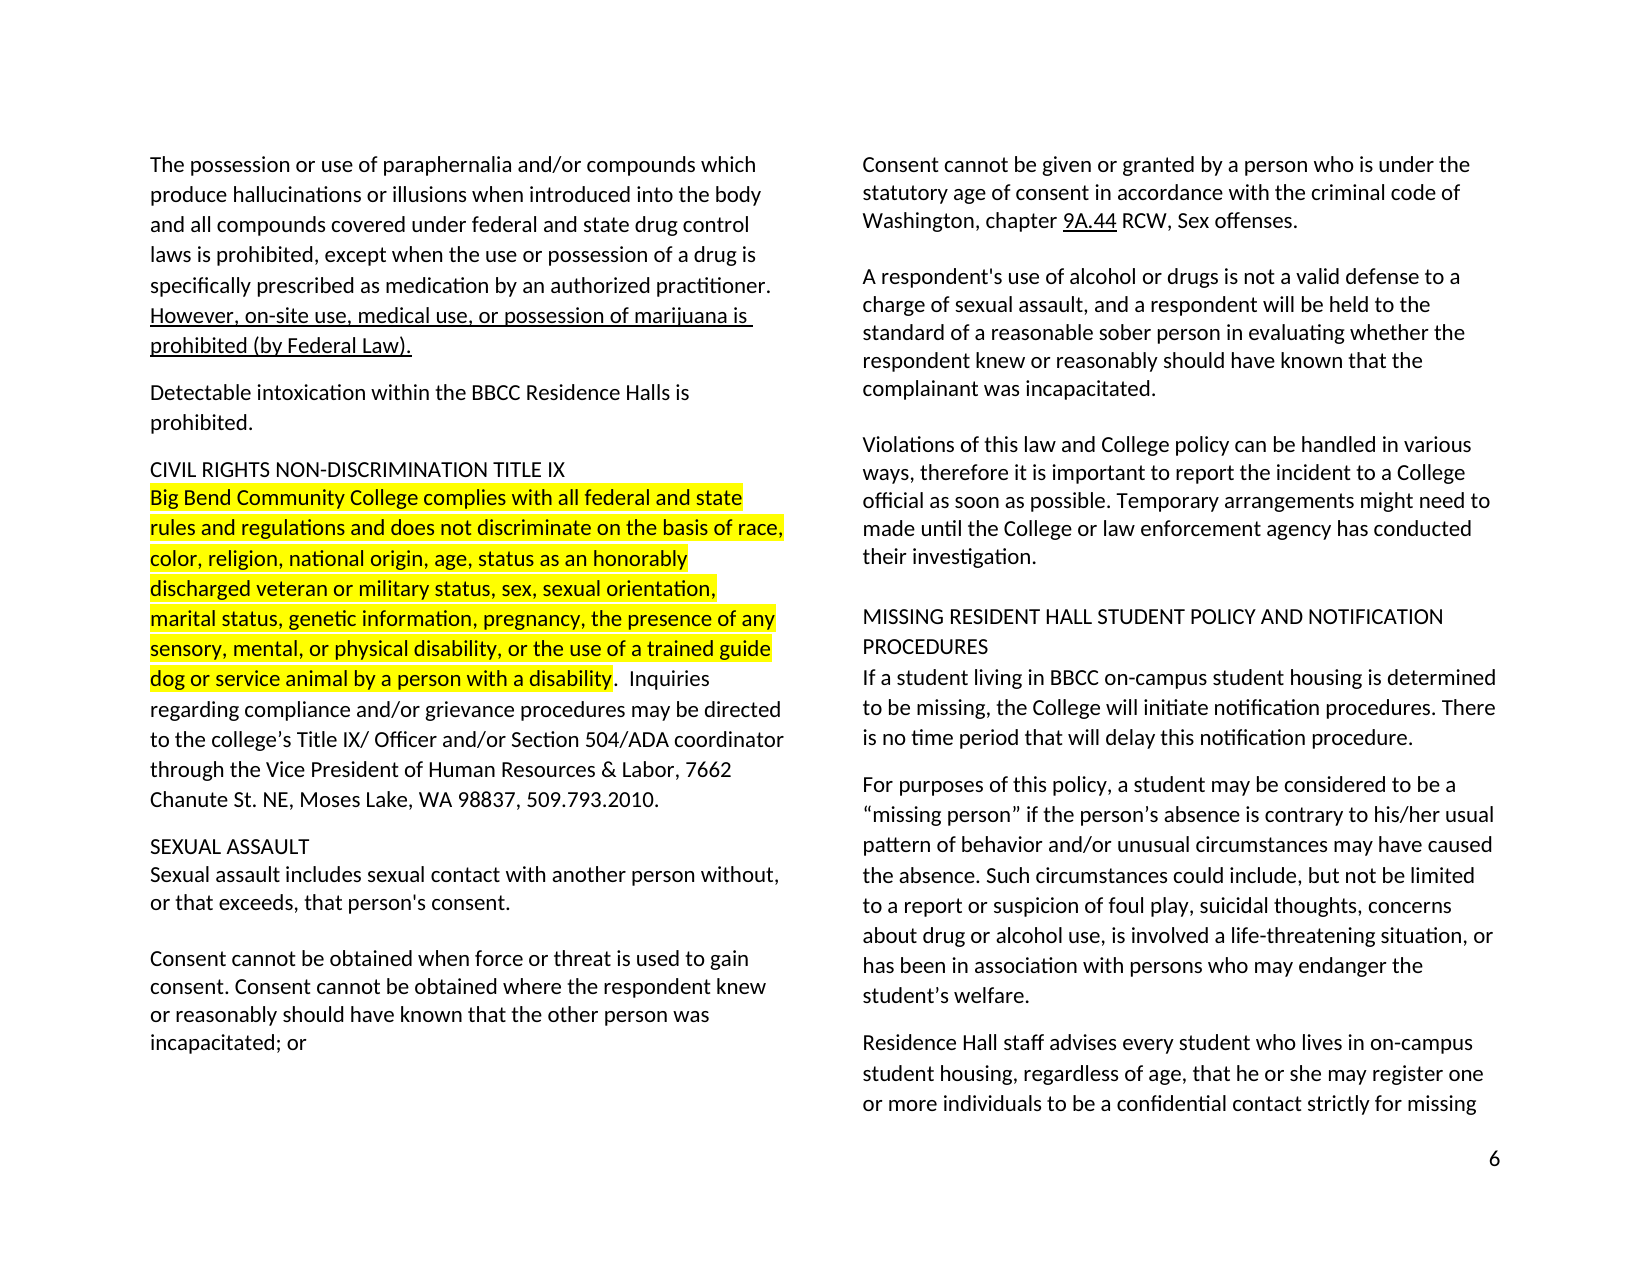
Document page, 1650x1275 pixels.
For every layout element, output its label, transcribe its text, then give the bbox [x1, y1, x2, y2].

text SEXUAL ASSAULT [150, 832, 787, 860]
text CIVIL RIGHTS NON-DISCRIMINATION TITLE IX [150, 455, 787, 483]
text Detectable intoxication within the BBCC Residence Halls is prohibited. [150, 378, 787, 436]
text Consent cannot be given or granted by a person who is under the statutory age of consent in accordance with the criminal code of Washington, chapter 9A.44 RCW, Sex offenses. [862, 150, 1500, 234]
text Consent cannot be obtained when force or threat is used to gain consent. Consent cannot be obtained where the respondent knew or reasonably should have known that the other person was incapacitated; or [150, 944, 787, 1056]
text Big Bend Community College complies with all federal and state rules and regulations and does not discriminate on the basis of race, color, religion, national origin, age, status as an honorably discharged veteran or military status, sex, sexual orientation, marital status, genetic information, pregnancy, the presence of any sensory, mental, or physical disability, or the use of a trained guide dog or service animal by a person with a disability. Inquiries regarding compliance and/or grievance procedures may be directed to the college’s Title IX/ Officer and/or Section 504/ADA coordinator through the Vice President of Human Resources & Labor, 7662 Chanute St. NE, Moses Lake, WA 98837, 509.793.2010. [150, 483, 787, 813]
text The possession or use of paraphernalia and/or compounds which produce hallucinations or illusions when introduced into the body and all compounds covered under federal and state drug control laws is prohibited, except when the use or possession of a drug is specifically prescribed as medication by an authorized practitioner. However, on-site use, medical use, or possession of marijuana is prohibited (by Federal Law). [150, 150, 787, 359]
text For purposes of this policy, a student may be considered to be a “missing person” if the person’s absence is contrary to his/her usual pattern of behavior and/or unusual circumstances may have caused the absence. Such circumstances could include, but not be limited to a report or suspicion of foul play, suicidal thoughts, concerns about drug or alcohol use, is involved a life-threatening situation, or has been in association with persons who may endanger the student’s welfare. [862, 770, 1500, 1010]
text A respondent's use of alcohol or drugs is not a valid defense to a charge of sexual assault, and a respondent will be held to the standard of a reasonable sober person in evaluating whether the respondent knew or reasonably should have known that the complainant was incapacitated. [862, 262, 1500, 402]
text Sexual assault includes sexual contact with another person without, or that exceeds, that person's consent. [150, 860, 787, 916]
subtitle MISSING RESIDENT HALL STUDENT POLICY AND NOTIFICATION PROCEDURES [862, 602, 1500, 661]
text Violations of this law and College policy can be handled in various ways, therefore it is important to report the incident to a College official as soon as possible. Temporary arrangements might need to made until the College or law enforcement agency has conducted their investigation. [862, 430, 1500, 570]
text If a student living in BBCC on-campus student housing is determined to be missing, the College will initiate notification procedures. There is no time period that will delay this notification procedure. [862, 663, 1500, 751]
